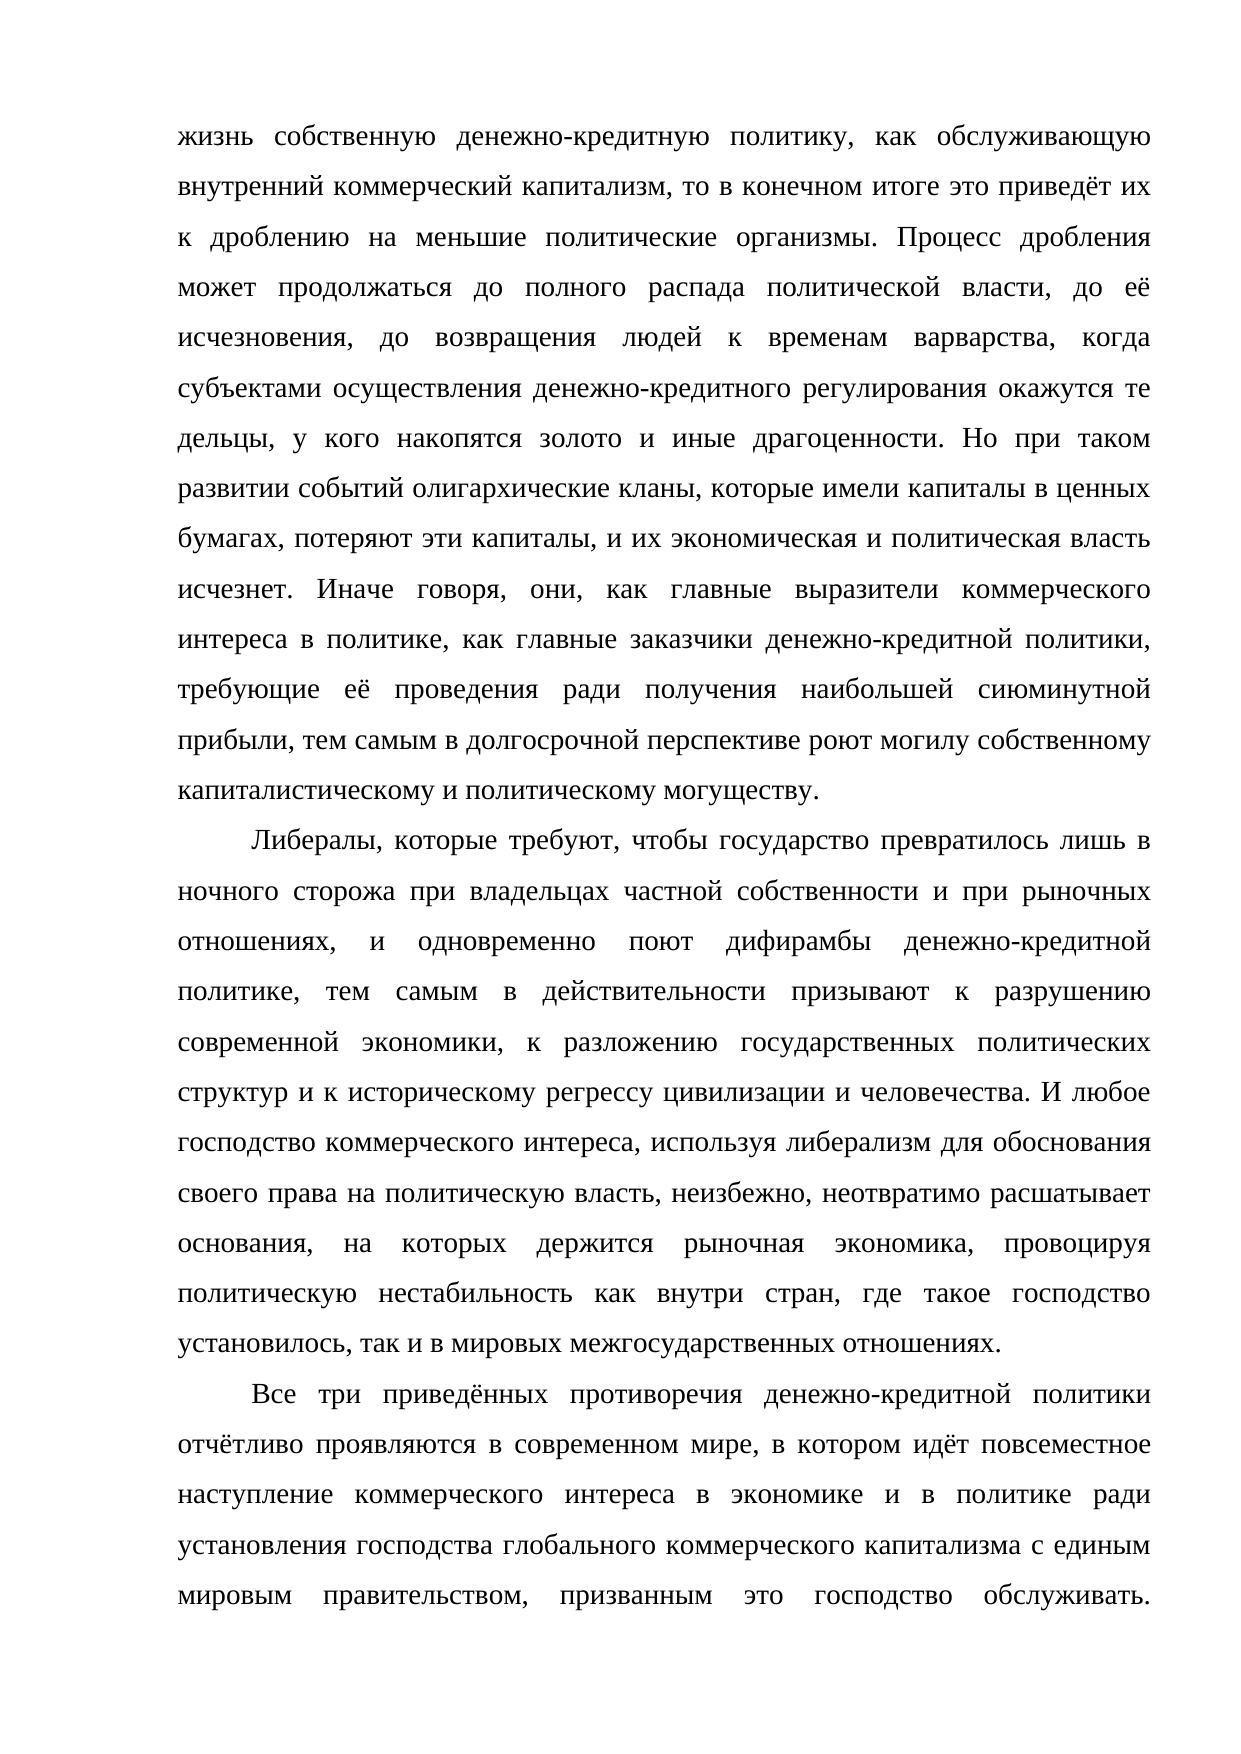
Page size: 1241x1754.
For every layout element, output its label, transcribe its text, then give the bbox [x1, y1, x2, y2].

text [177, 118, 1152, 806]
text Либералы, которые требуют, чтобы государство превратилось лишь в ночного сторожа при владельцах частной собственности и при рыночных отношениях, и одновременно поют дифирамбы денежно-кредитной политике, тем самым в действительности призывают к разрушению современной экономики, к разложению государственных политических структур и к историческому регрессу цивилизации и человечества. И любое господство коммерческого интереса, используя либерализм для обоснования своего права на политическую власть, неизбежно, неотвратимо расшатывает основания, на которых держится рыночная экономика, провоцируя политическую нестабильность как внутри стран, где такое господство установилось, так и в мировых межгосударственных отношениях. [177, 822, 1152, 1359]
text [177, 1376, 1152, 1611]
